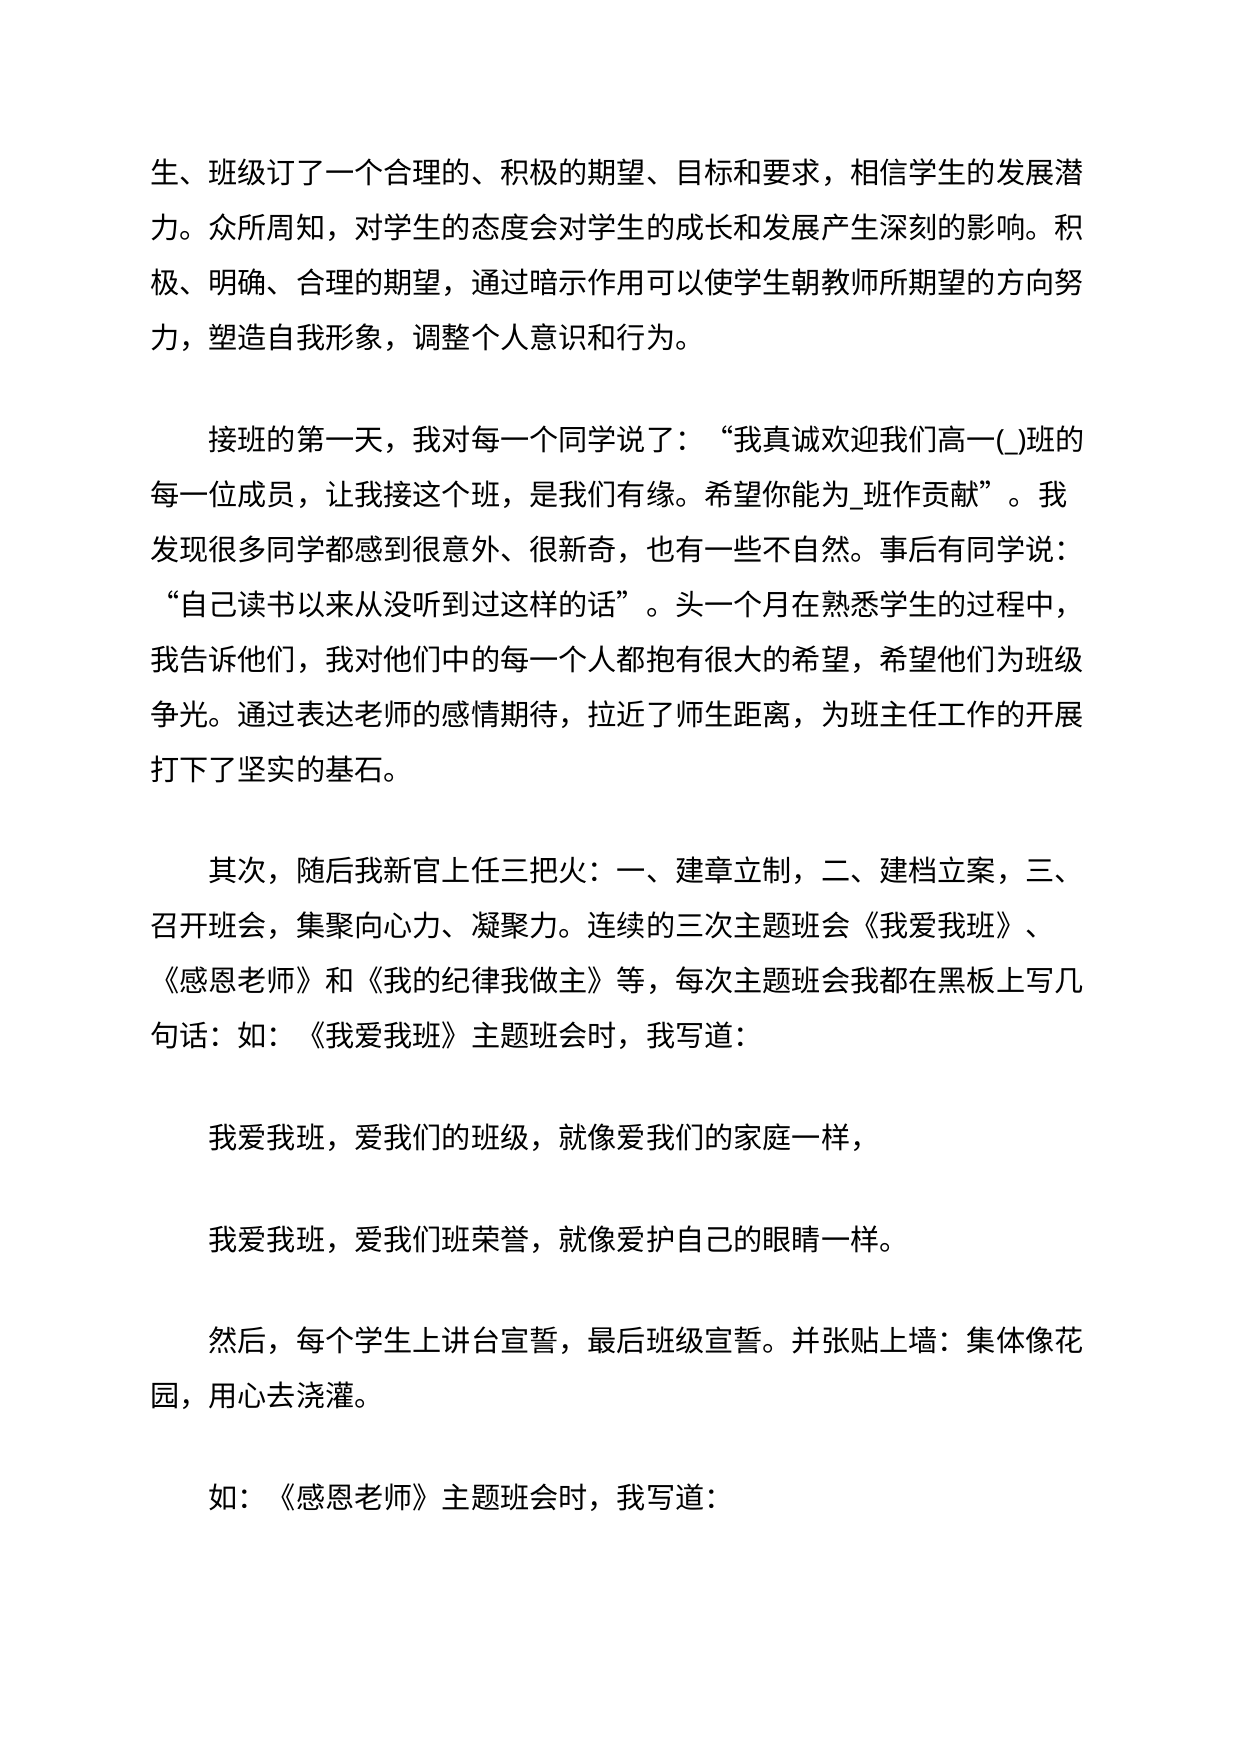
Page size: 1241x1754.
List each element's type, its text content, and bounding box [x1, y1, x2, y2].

text 如：《感恩老师》主题班会时，我写道： [150, 1474, 1090, 1517]
text 我爱我班，爱我们班荣誉，就像爱护自己的眼睛一样。 [150, 1216, 1090, 1258]
text 其次，随后我新官上任三把火：一、建章立制，二、建档立案，三、召开班会，集聚向心力、凝聚力。连续的三次主题班会《我爱我班》、《感恩老师》和《我的纪律我做主》等，每次主题班会我都在黑板上写几句话：如：《我爱我班》主题班会时，我写道： [150, 848, 1090, 1055]
text 我爱我班，爱我们的班级，就像爱我们的家庭一样， [150, 1114, 1090, 1157]
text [150, 150, 1090, 357]
text 接班的第一天，我对每一个同学说了：“我真诚欢迎我们高一(_)班的每一位成员，让我接这个班，是我们有缘。希望你能为_班作贡献”。我发现很多同学都感到很意外、很新奇，也有一些不自然。事后有同学说：“自己读书以来从没听到过这样的话”。头一个月在熟悉学生的过程中，我告诉他们，我对他们中的每一个人都抱有很大的希望，希望他们为班级争光。通过表达老师的感情期待，拉近了师生距离，为班主任工作的开展打下了坚实的基石。 [150, 416, 1090, 788]
text 然后，每个学生上讲台宣誓，最后班级宣誓。并张贴上墙：集体像花园，用心去浇灌。 [150, 1318, 1090, 1415]
